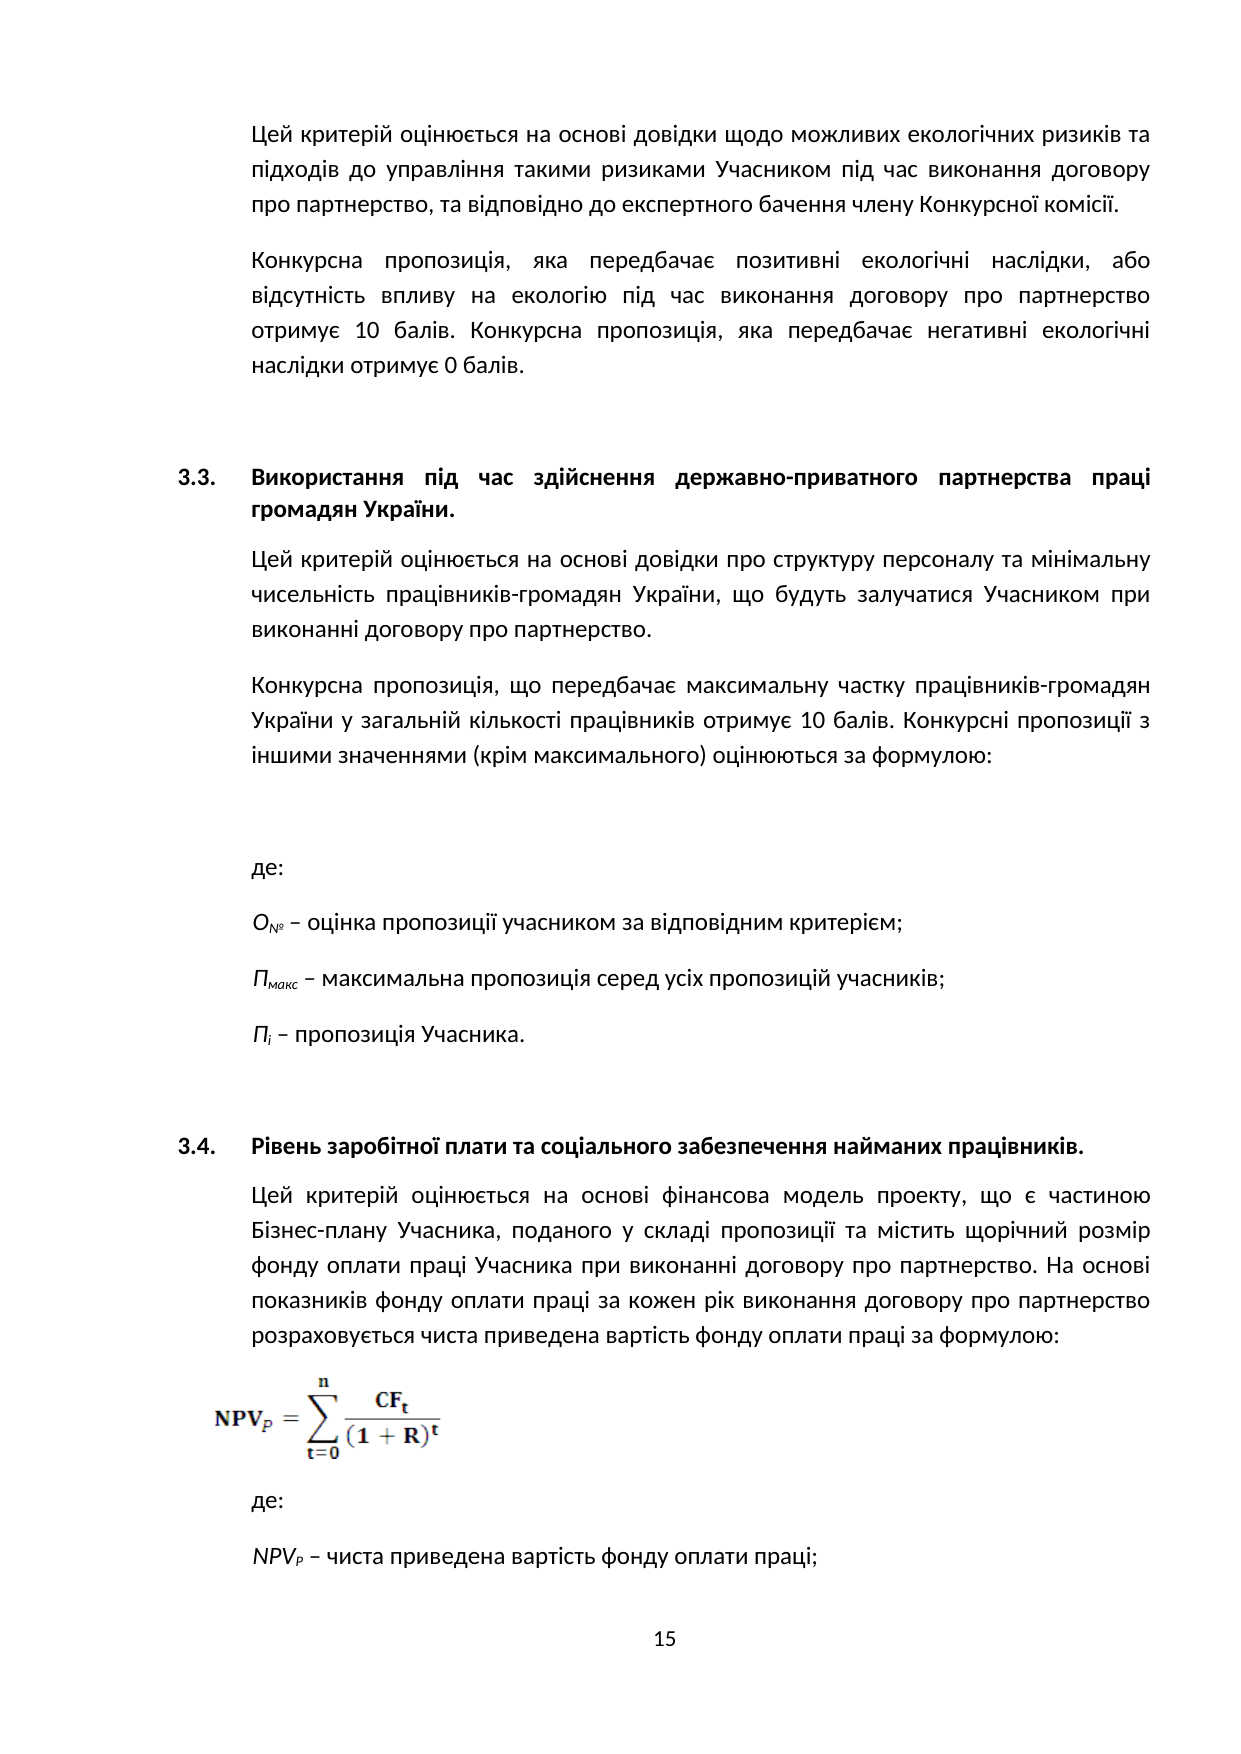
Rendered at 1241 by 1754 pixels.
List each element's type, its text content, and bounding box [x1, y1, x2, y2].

list Цей критерій оцінюється на основі довідки щодо можливих екологічних ризиків та підходів до управління такими ризиками Учасником під час виконання договору про партнерство, та відповідно до експертного бачення члену Конкурсної комісії. [251, 118, 1152, 219]
list Конкурсна пропозиція, що передбачає максимальну частку працівників-громадян України у загальній кількості працівників отримує 10 балів. Конкурсні пропозиції з іншими значеннями (крім максимального) оцінюються за формулою: [251, 669, 1152, 769]
list де: [215, 1484, 1152, 1515]
list Цей критерій оцінюється на основі довідки про структуру персоналу та мінімальну чисельність працівників-громадян України, що будуть залучатися Учасником при виконанні договору про партнерство. [251, 543, 1152, 644]
list Цей критерій оцінюється на основі фінансова модель проекту, що є частиною Бізнес-плану Учасника, поданого у складі пропозиції та містить щорічний розмір фонду оплати праці Учасника при виконанні договору про партнерство. На основі показників фонду оплати праці за кожен рік виконання договору про партнерство розраховується чиста приведена вартість фонду оплати праці за формулою: [251, 1179, 1152, 1350]
list NPVP – чиста приведена вартість фонду оплати праці; [252, 1540, 1152, 1571]
list Пмакс – максимальна пропозиція серед усіх пропозицій учасників; [252, 962, 1152, 993]
list О№ – оцінка пропозиції учасником за відповідним критерієм; [252, 906, 1152, 937]
list Рівень заробітної плати та соціального забезпечення найманих працівників. [177, 1130, 1152, 1160]
list Пі – пропозиція Учасника. [252, 1018, 1152, 1049]
list Використання під час здійснення державно-приватного партнерства праці громадян України. [177, 461, 1152, 524]
list де: [215, 851, 1152, 881]
picture [214, 1375, 444, 1459]
list Конкурсна пропозиція, яка передбачає позитивні екологічні наслідки, або відсутність впливу на екологію під час виконання договору про партнерство отримує 10 балів. Конкурсна пропозиція, яка передбачає негативні екологічні наслідки отримує 0 балів. [251, 244, 1152, 379]
